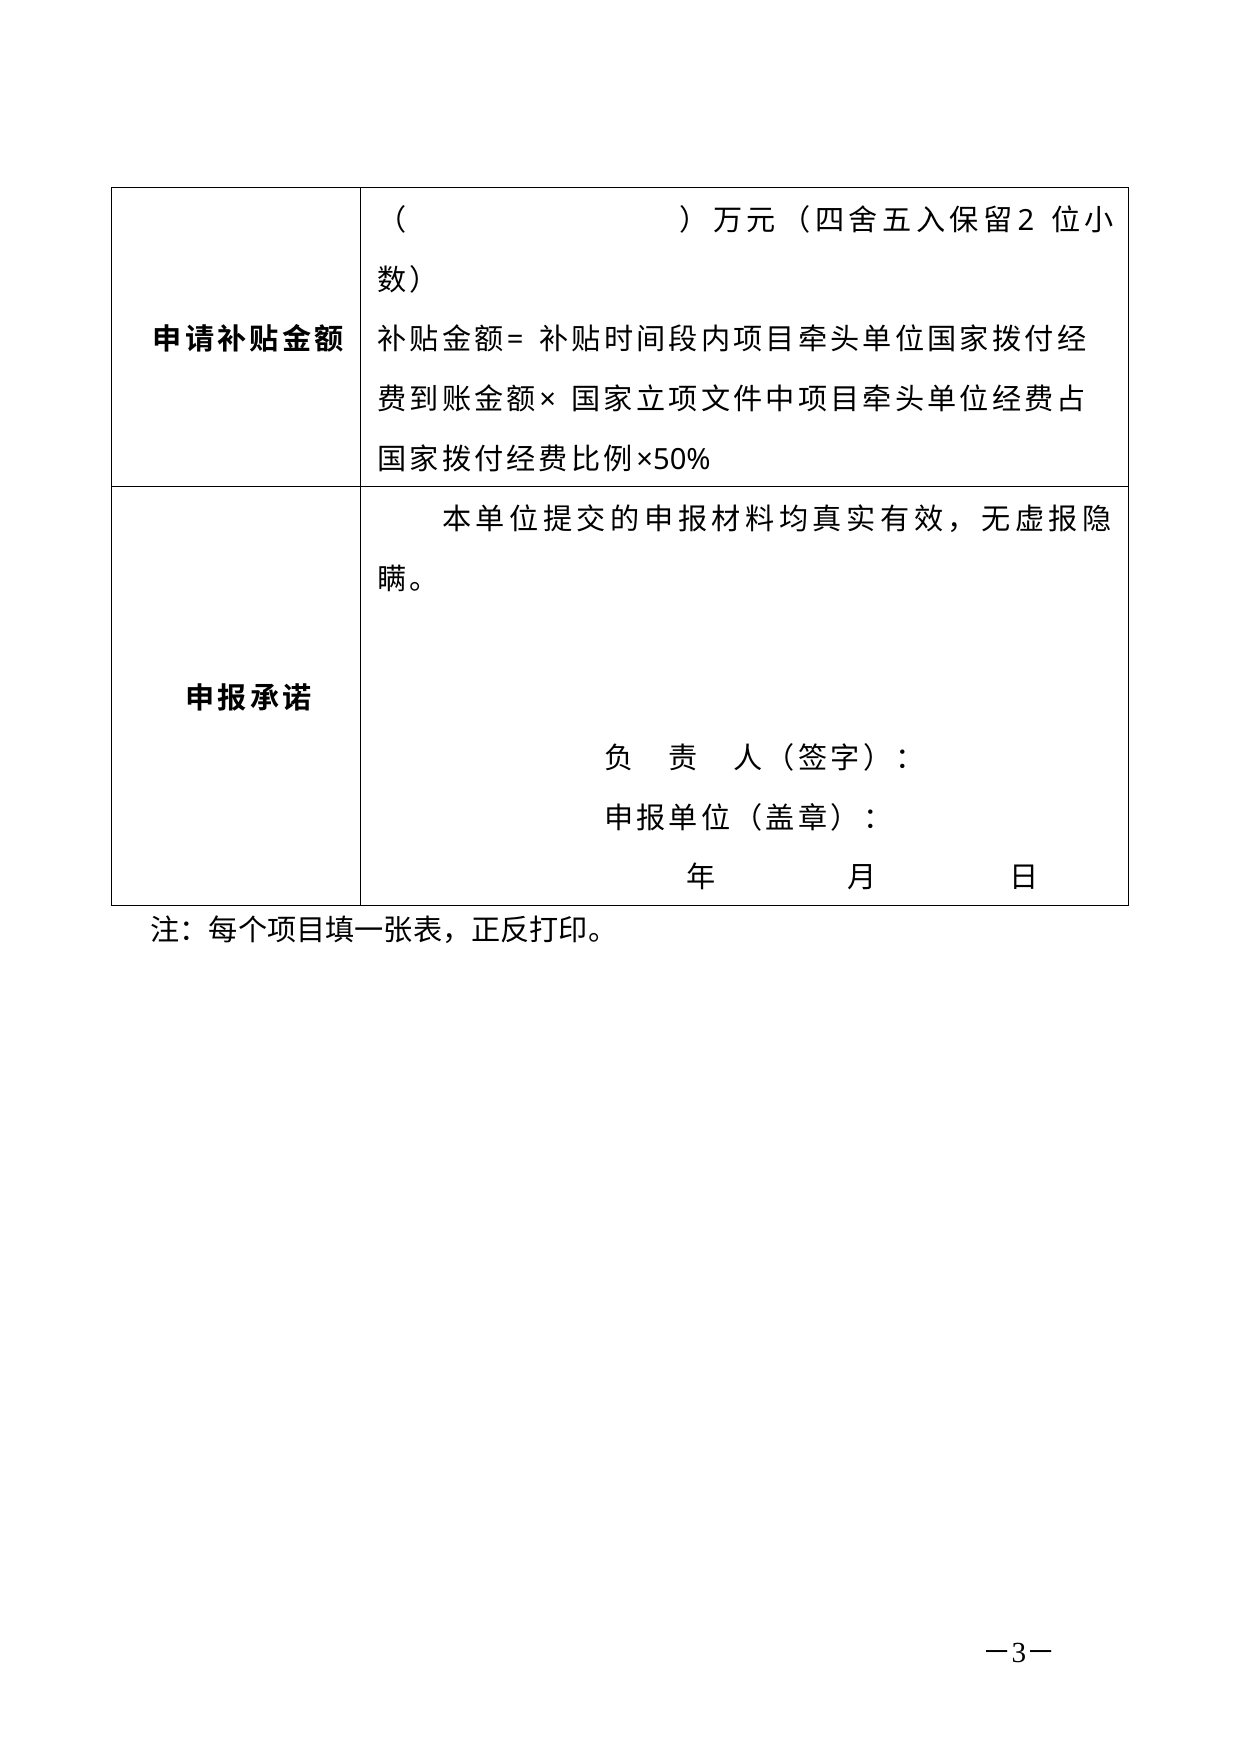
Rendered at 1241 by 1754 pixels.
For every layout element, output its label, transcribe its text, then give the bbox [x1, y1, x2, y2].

table_cell 申请补贴金额 [112, 188, 360, 486]
table_cell 申报承诺 [112, 487, 360, 905]
table_cell （ ）万元（四舍五入保留2位小数） 补贴金额=补贴时间段内项目牵头单位国家拨付经费到账金额×国家立项文件中项目牵头单位经费占国家拨付经费比例×50% [361, 188, 1128, 486]
table_cell 本单位提交的申报材料均真实有效，无虚报隐瞒。 负 责 人（签字）： 申报单位（盖章）： 年 月 日 [361, 487, 1128, 905]
text 注：每个项目填一张表，正反打印。 [150, 906, 1090, 948]
